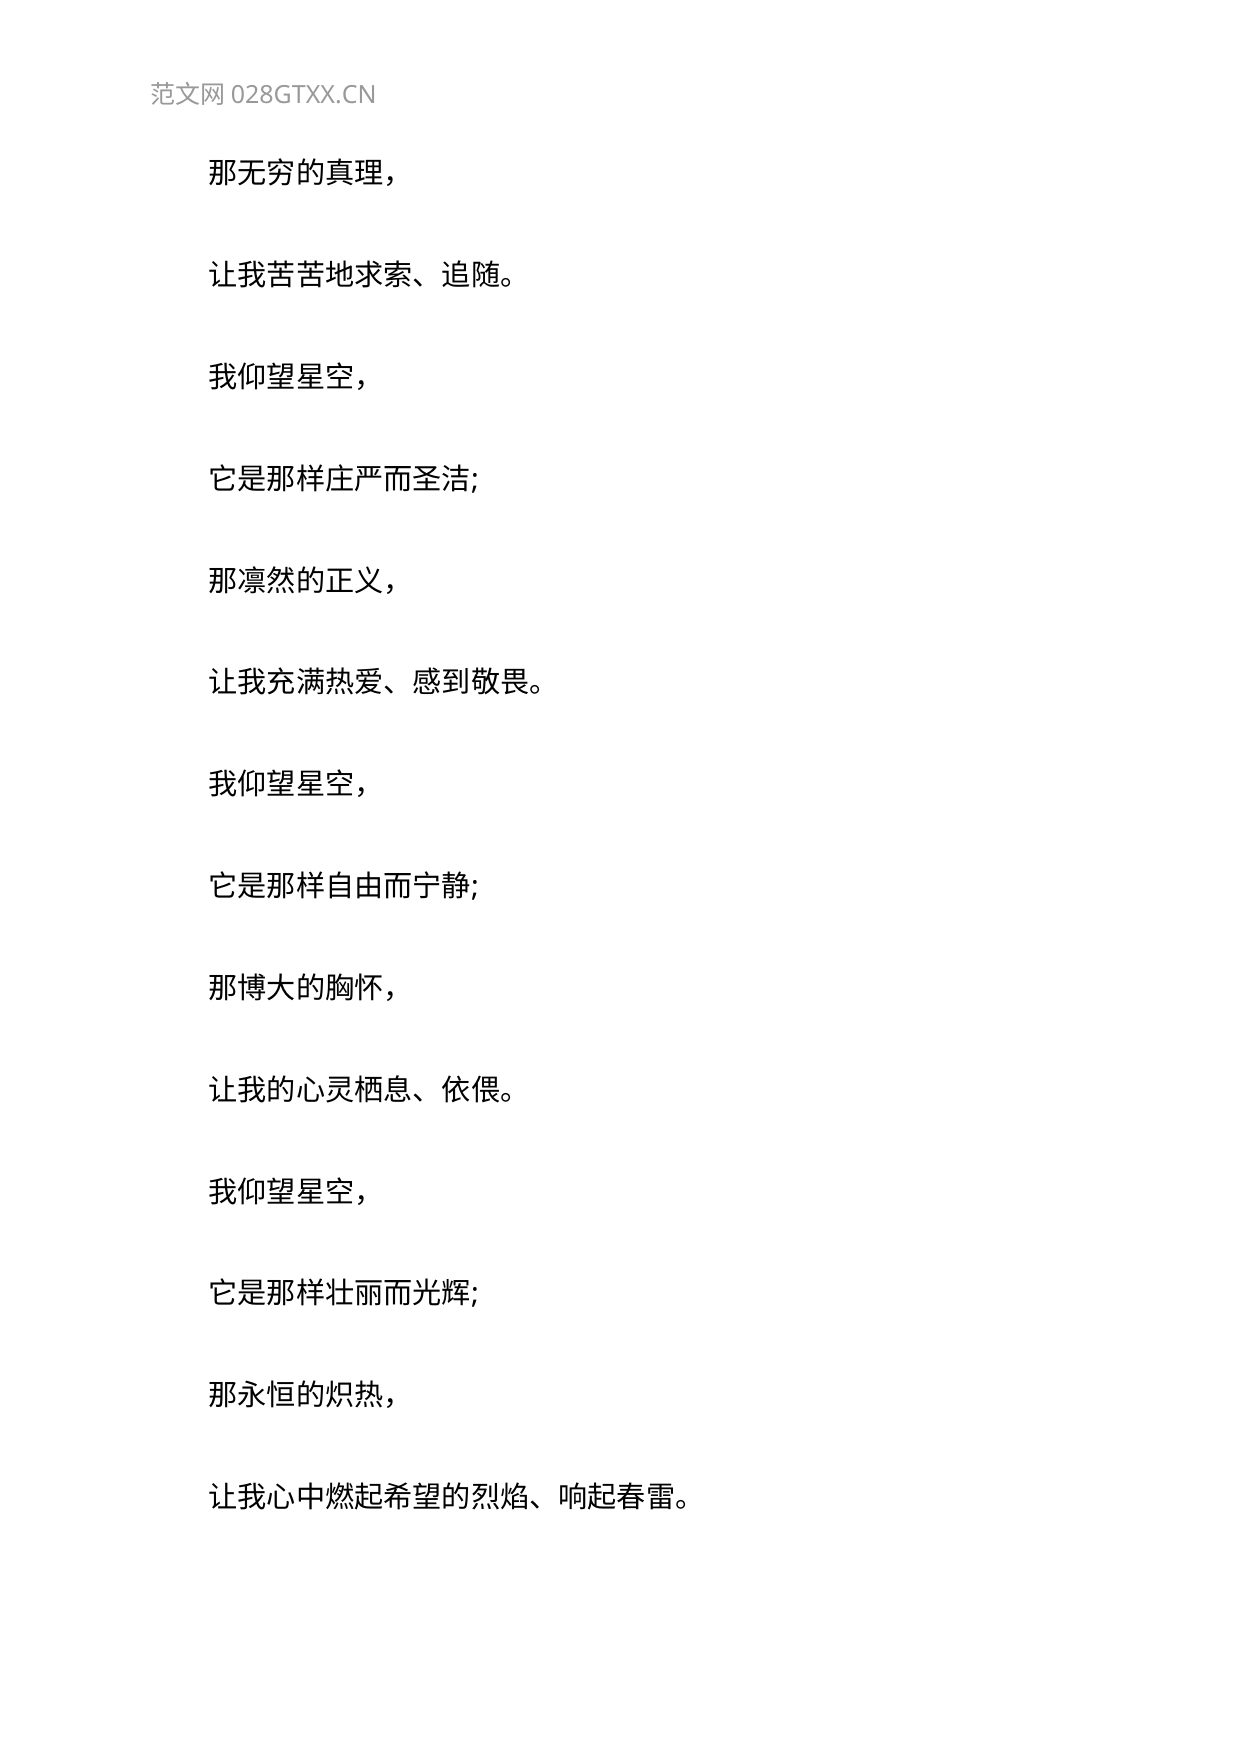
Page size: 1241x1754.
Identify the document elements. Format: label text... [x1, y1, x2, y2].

text 让我心中燃起希望的烈焰、响起春雷。 [150, 1474, 1090, 1516]
text 让我的心灵栖息、依偎。 [150, 1066, 1090, 1109]
text 它是那样壮丽而光辉; [150, 1270, 1090, 1312]
text 那凛然的正义， [150, 557, 1090, 599]
text 我仰望星空， [150, 761, 1090, 803]
text 让我充满热爱、感到敬畏。 [150, 659, 1090, 701]
text 让我苦苦地求索、追随。 [150, 252, 1090, 294]
text 它是那样庄严而圣洁; [150, 455, 1090, 498]
text 那永恒的炽热， [150, 1372, 1090, 1414]
text 它是那样自由而宁静; [150, 863, 1090, 905]
text 我仰望星空， [150, 1168, 1090, 1210]
text 那博大的胸怀， [150, 964, 1090, 1007]
text 那无穷的真理， [150, 150, 1090, 192]
text 我仰望星空， [150, 353, 1090, 396]
